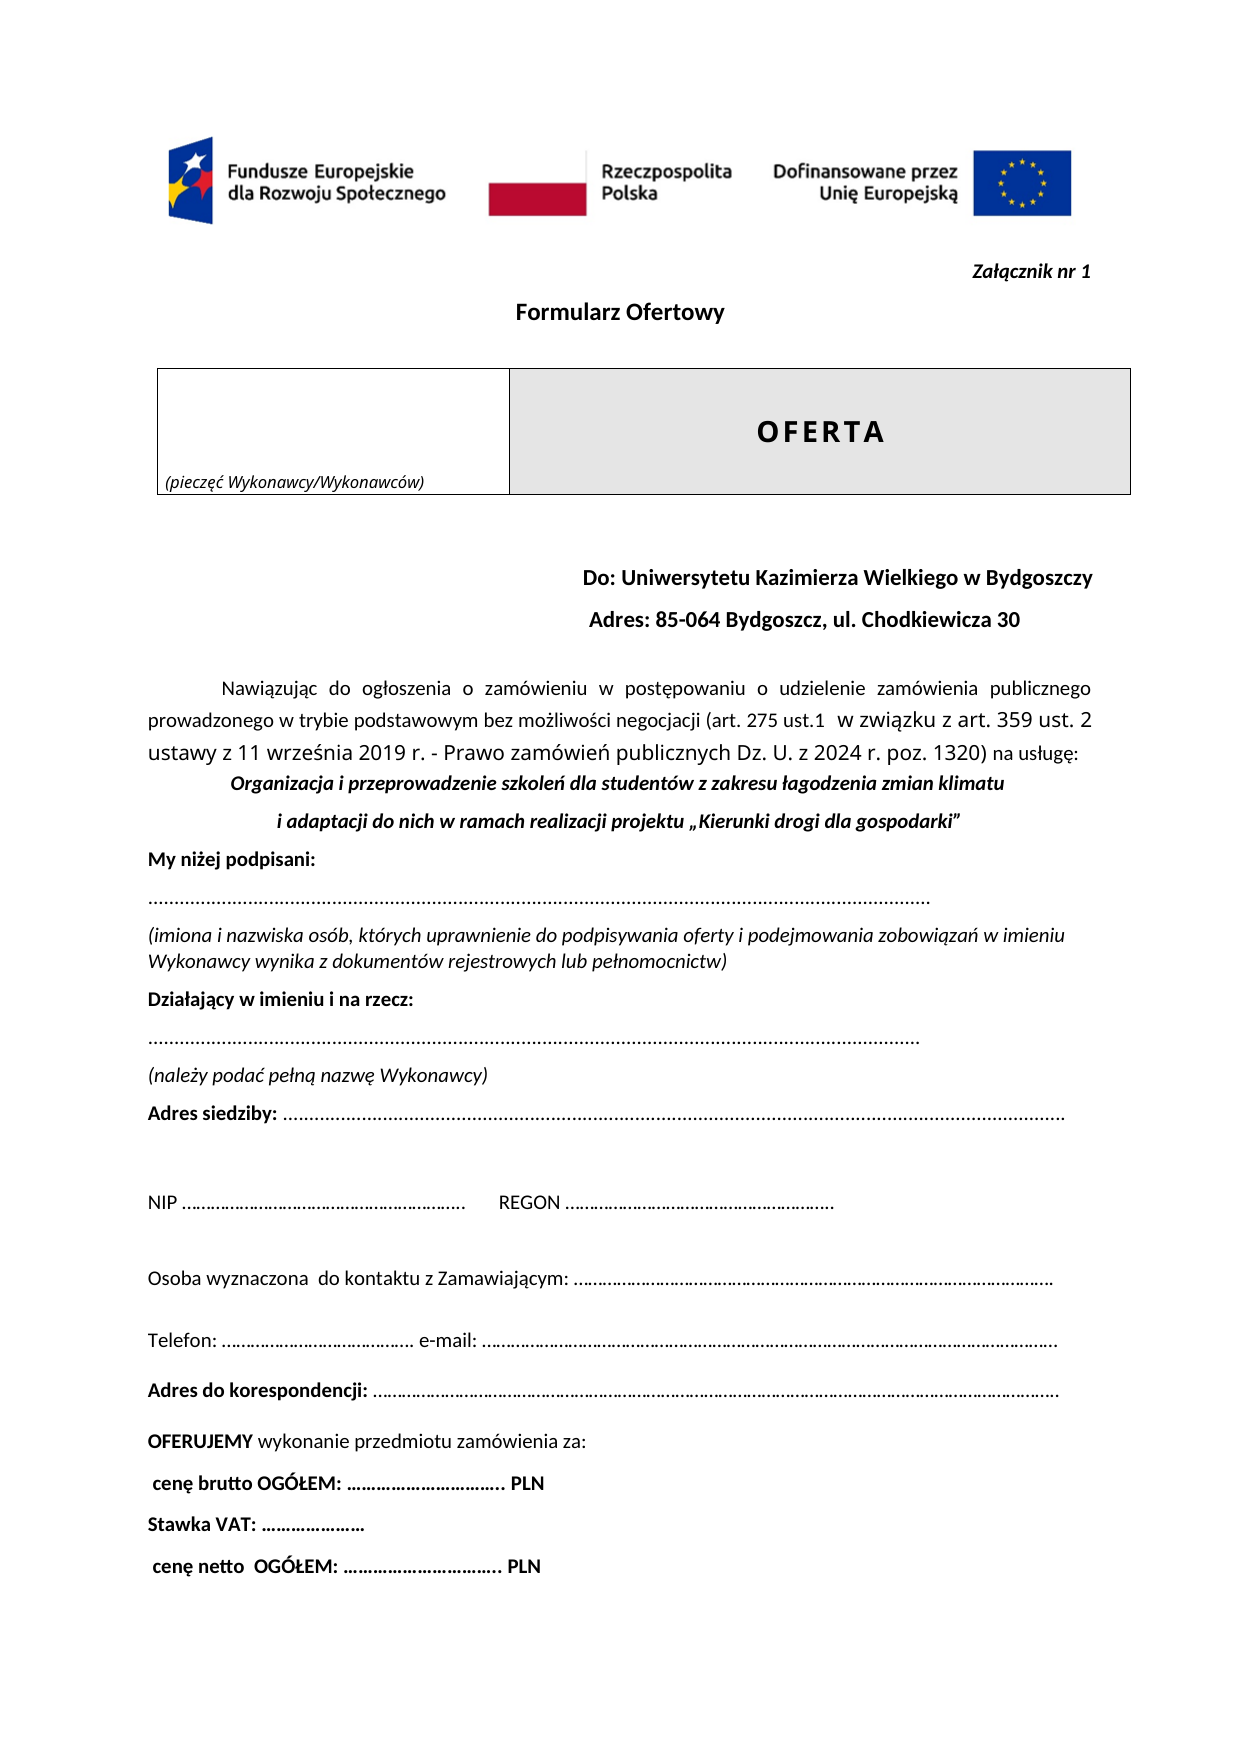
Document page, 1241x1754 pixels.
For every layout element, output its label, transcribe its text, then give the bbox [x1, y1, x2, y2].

text Działający w imieniu i na rzecz: ................................................................................................................................................... [148, 986, 1093, 1049]
table_header (pieczęć Wykonawcy/Wykonawców) [158, 369, 509, 494]
text Adres siedziby: ..................................................................................................................................................... [148, 1100, 1093, 1126]
text Do: Uniwersytetu Kazimierza Wielkiego w Bydgoszczy [148, 563, 1093, 591]
text Stawka VAT: ………………… [148, 1511, 1093, 1537]
text Załącznik nr 1 [148, 258, 1093, 284]
text Formularz Ofertowy [148, 296, 1093, 327]
text Telefon: …………………………………. e-mail: ………………………………………………………………………………………………………… [148, 1327, 1093, 1352]
text My niżej podpisani: ..................................................................................................................................................... [148, 846, 1093, 910]
picture [147, 116, 1093, 246]
list Adres: 85-064 Bydgoszcz, ul. Chodkiewicza 30 [497, 605, 1093, 633]
text Nawiązując do ogłoszenia o zamówieniu w postępowaniu o udzielenie zamówienia publicznego prowadzonego w trybie podstawowym bez możliwości negocjacji (art. 275 ust.1 w związku z art. 359 ust. 2 ustawy z 11 września 2019 r. - Prawo zamówień publicznych Dz. U. z 2024 r. poz. 1320) na usługę: [148, 675, 1093, 766]
text (należy podać pełną nazwę Wykonawcy) [148, 1062, 1093, 1088]
text cenę netto OGÓŁEM: ………………………….. PLN [148, 1553, 1093, 1578]
text NIP ………………………………………………….. REGON ……………………………………………….. [148, 1189, 1093, 1214]
text Adres do korespondencji: …………………………………………………………………………………………………………………………….. [148, 1377, 1093, 1403]
text cenę brutto OGÓŁEM: ………………………….. PLN [148, 1470, 1093, 1495]
table_header OFERTA [510, 369, 1130, 494]
text Organizacja i przeprowadzenie szkoleń dla studentów z zakresu łagodzenia zmian klimatu i adaptacji do nich w ramach realizacji projektu „Kierunki drogi dla gospodarki” [148, 770, 1093, 834]
text OFERUJEMY wykonanie przedmiotu zamówienia za: [148, 1428, 1093, 1453]
text Osoba wyznaczona do kontaktu z Zamawiającym: ………………………………………………………………………………………. [148, 1265, 1093, 1291]
text (imiona i nazwiska osób, których uprawnienie do podpisywania oferty i podejmowania zobowiązań w imieniu Wykonawcy wynika z dokumentów rejestrowych lub pełnomocnictw) [148, 923, 1093, 973]
